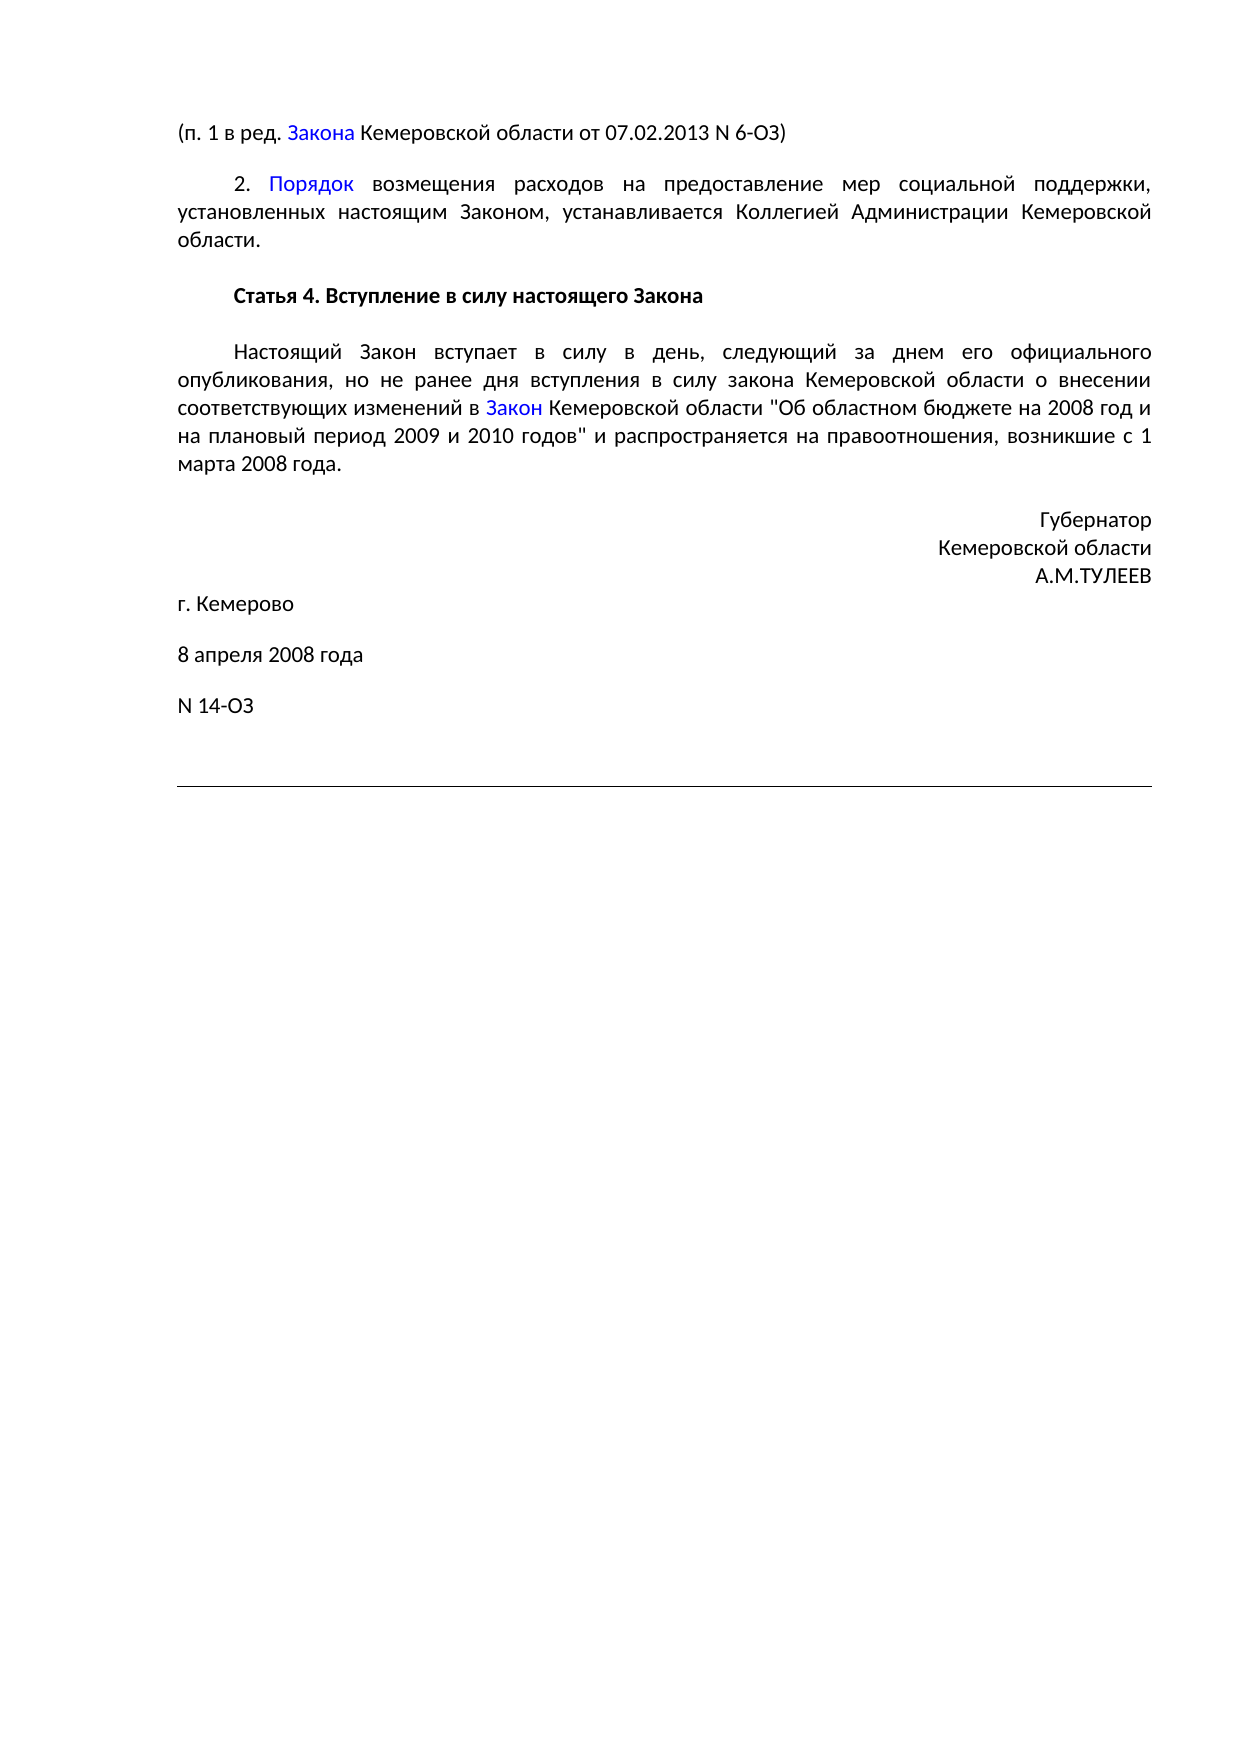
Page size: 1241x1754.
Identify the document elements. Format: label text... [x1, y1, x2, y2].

text Кемеровской области [177, 533, 1152, 561]
text А.М.ТУЛЕЕВ [177, 561, 1152, 589]
text Губернатор [177, 505, 1152, 533]
text (п. 1 в ред. Закона Кемеровской области от 07.02.2013 N 6-ОЗ) [177, 118, 1152, 146]
text N 14-ОЗ [177, 691, 1152, 719]
text 2. Порядок возмещения расходов на предоставление мер социальной поддержки, установленных настоящим Законом, устанавливается Коллегией Администрации Кемеровской области. [177, 169, 1152, 253]
text г. Кемерово [177, 589, 1152, 617]
title Статья 4. Вступление в силу настоящего Закона [177, 281, 1152, 309]
text 8 апреля 2008 года [177, 640, 1152, 668]
text Настоящий Закон вступает в силу в день, следующий за днем его официального опубликования, но не ранее дня вступления в силу закона Кемеровской области о внесении соответствующих изменений в Закон Кемеровской области "Об областном бюджете на 2008 год и на плановый период 2009 и 2010 годов" и распространяется на правоотношения, возникшие с 1 марта 2008 года. [177, 337, 1152, 477]
